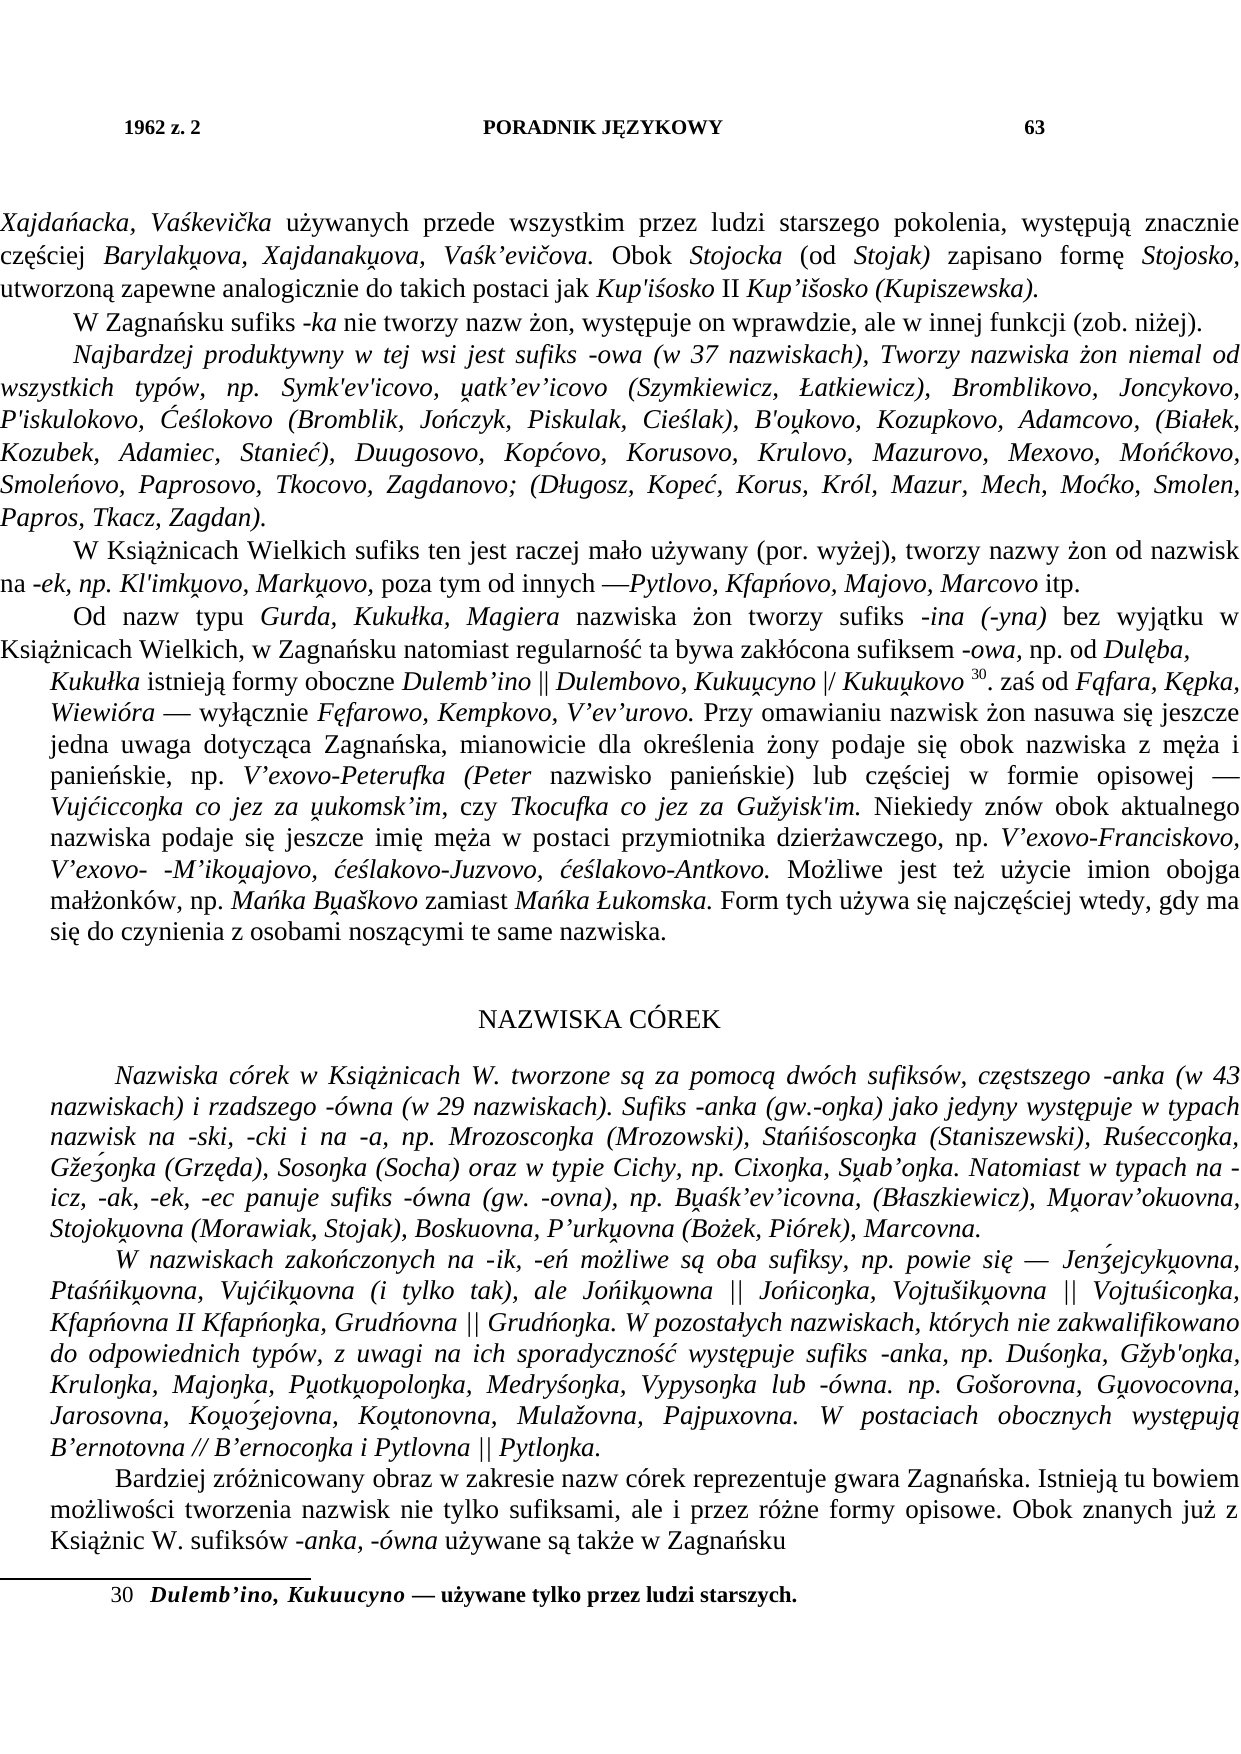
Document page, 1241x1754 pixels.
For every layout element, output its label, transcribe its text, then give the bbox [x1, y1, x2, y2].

text Kukułka istnieją formy oboczne Dulemb’ino || Dulembovo, Kukuṷcyno |/ Kukuṷkovo . zaś od Fąfara, Kępka, Wiewióra — wyłącznie Fęfarowo, Kempkovo, V’ev’urovo. Przy omawianiu nazwisk żon nasuwa się jeszcze jedna uwaga dotycząca Zagnańska, mianowicie dla określenia żony podaje się obok nazwiska z męża i panieńskie, np. V’exovo-Peterufka (Peter nazwisko panieńskie) lub częściej w formie opisowej — Vujćiccoŋka co jez za ṷukomsk’im, czy Tkocufka co jez za Gužyisk'im. Niekiedy znów obok aktualnego nazwiska podaje się jeszcze imię męża w postaci przymiotnika dzierżawczego, np. V’exovo-Franciskovo, V’exovo- -M’ikoṷajovo, ćeślakovo-Juzvovo, ćeślakovo-Antkovo. Możliwe jest też użycie imion obojga małżonków, np. Mańka Bṷaškovo zamiast Mańka Łukomska. Form tych używa się najczęściej wtedy, gdy ma się do czynienia z osobami noszącymi te same nazwiska. [50, 666, 1240, 947]
text Bardziej zróżnicowany obraz w zakresie nazw córek reprezentuje gwara Zagnańska. Istnieją tu bowiem możliwości tworzenia nazwisk nie tylko sufiksami, ale i przez różne formy opisowe. Obok znanych już z Książnic W. sufiksów -anka, -ówna używane są także w Zagnańsku [50, 1462, 1240, 1556]
text W Zagnańsku sufiks -ka nie tworzy nazw żon, występuje on wprawdzie, ale w innej funkcji (zob. niżej). [0, 304, 1240, 338]
text Najbardzej produktywny w tej wsi jest sufiks -owa (w 37 nazwiskach), Tworzy nazwiska żon niemal od wszystkich typów, np. Symk'ev'icovo, ṷatk’ev’icovo (Szymkiewicz, Łatkiewicz), Bromblikovo, Joncykovo, P'iskulokovo, Ćeślokovo (Bromblik, Jończyk, Piskulak, Cieślak), B'oṷkovo, Kozupkovo, Adamcovo, (Białek, Kozubek, Adamiec, Stanieć), Duugosovo, Kopćovo, Korusovo, Krulovo, Mazurovo, Mexovo, Mońćkovo, Smoleńovo, Paprosovo, Tkocovo, Zagdanovo; (Długosz, Kopeć, Korus, Król, Mazur, Mech, Moćko, Smolen, Papros, Tkacz, Zagdan). [0, 338, 1240, 533]
text Nazwiska córek w Książnicach W. tworzone są za pomocą dwóch sufiksów, częstszego -anka (w 43 nazwiskach) i rzadszego -ówna (w 29 nazwiskach). Sufiks -anka (gw.-oŋka) jako jedyny występuje w typach nazwisk na -ski, -cki i na -a, np. Mrozoscoŋka (Mrozowski), Stańiśoscoŋka (Staniszewski), Ruśeccoŋka, Gžeʒ́oŋka (Grzęda), Sosoŋka (Socha) oraz w typie Cichy, np. Cixoŋka, Sṷab’oŋka. Natomiast w typach na -icz, -ak, -ek, -ec panuje sufiks -ówna (gw. -ovna), np. Bṷaśk’ev’icovna, (Błaszkiewicz), Mṷorav’okuovna, Stojokṷovna (Morawiak, Stojak), Boskuovna, P’urkṷovna (Bożek, Piórek), Marcovna. [50, 1060, 1240, 1243]
text W nazwiskach zakończonych na -ik, -eń możliwe są oba sufiksy, np. powie się — Jenʒ́ejcykṷovna, Ptaśńikṷovna, Vujćikṷovna (i tylko tak), ale Jońikṷowna || Jońicoŋka, Vojtušikṷovna || Vojtuśicoŋka, Kfapńovna II Kfapńoŋka, Grudńovna || Grudńoŋka. W pozostałych nazwiskach, których nie zakwalifikowano do odpowiednich typów, z uwagi na ich sporadyczność występuje sufiks -anka, np. Duśoŋka, Gžyb'oŋka, Kruloŋka, Majoŋka, Pṷotkṷopoloŋka, Medryśoŋka, Vypysoŋka lub -ówna. np. Gošorovna, Gṷovocovna, Jarosovna, Koṷoʒ́ejovna, Koṷtonovna, Mulažovna, Pajpuxovna. W postaciach obocznych występują B’ernotovna // B’ernocoŋka i Pytlovna || Pytloŋka. [50, 1243, 1240, 1462]
text Od nazw typu Gurda, Kukułka, Magiera nazwiska żon tworzy sufiks -ina (-yna) bez wyjątku w Książnicach Wielkich, w Zagnańsku natomiast regularność ta bywa zakłócona sufiksem -owa, np. od Dulęba, [0, 599, 1240, 666]
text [0, 205, 1240, 304]
text W Książnicach Wielkich sufiks ten jest raczej mało używany (por. wyżej), tworzy nazwy żon od nazwisk na -ek, np. Kl'imkṷovo, Markṷovo, poza tym od innych —Pytlovo, Kfapńovo, Majovo, Marcovo itp. [0, 533, 1240, 599]
text NAZWISKA CÓREK [0, 1006, 1198, 1033]
